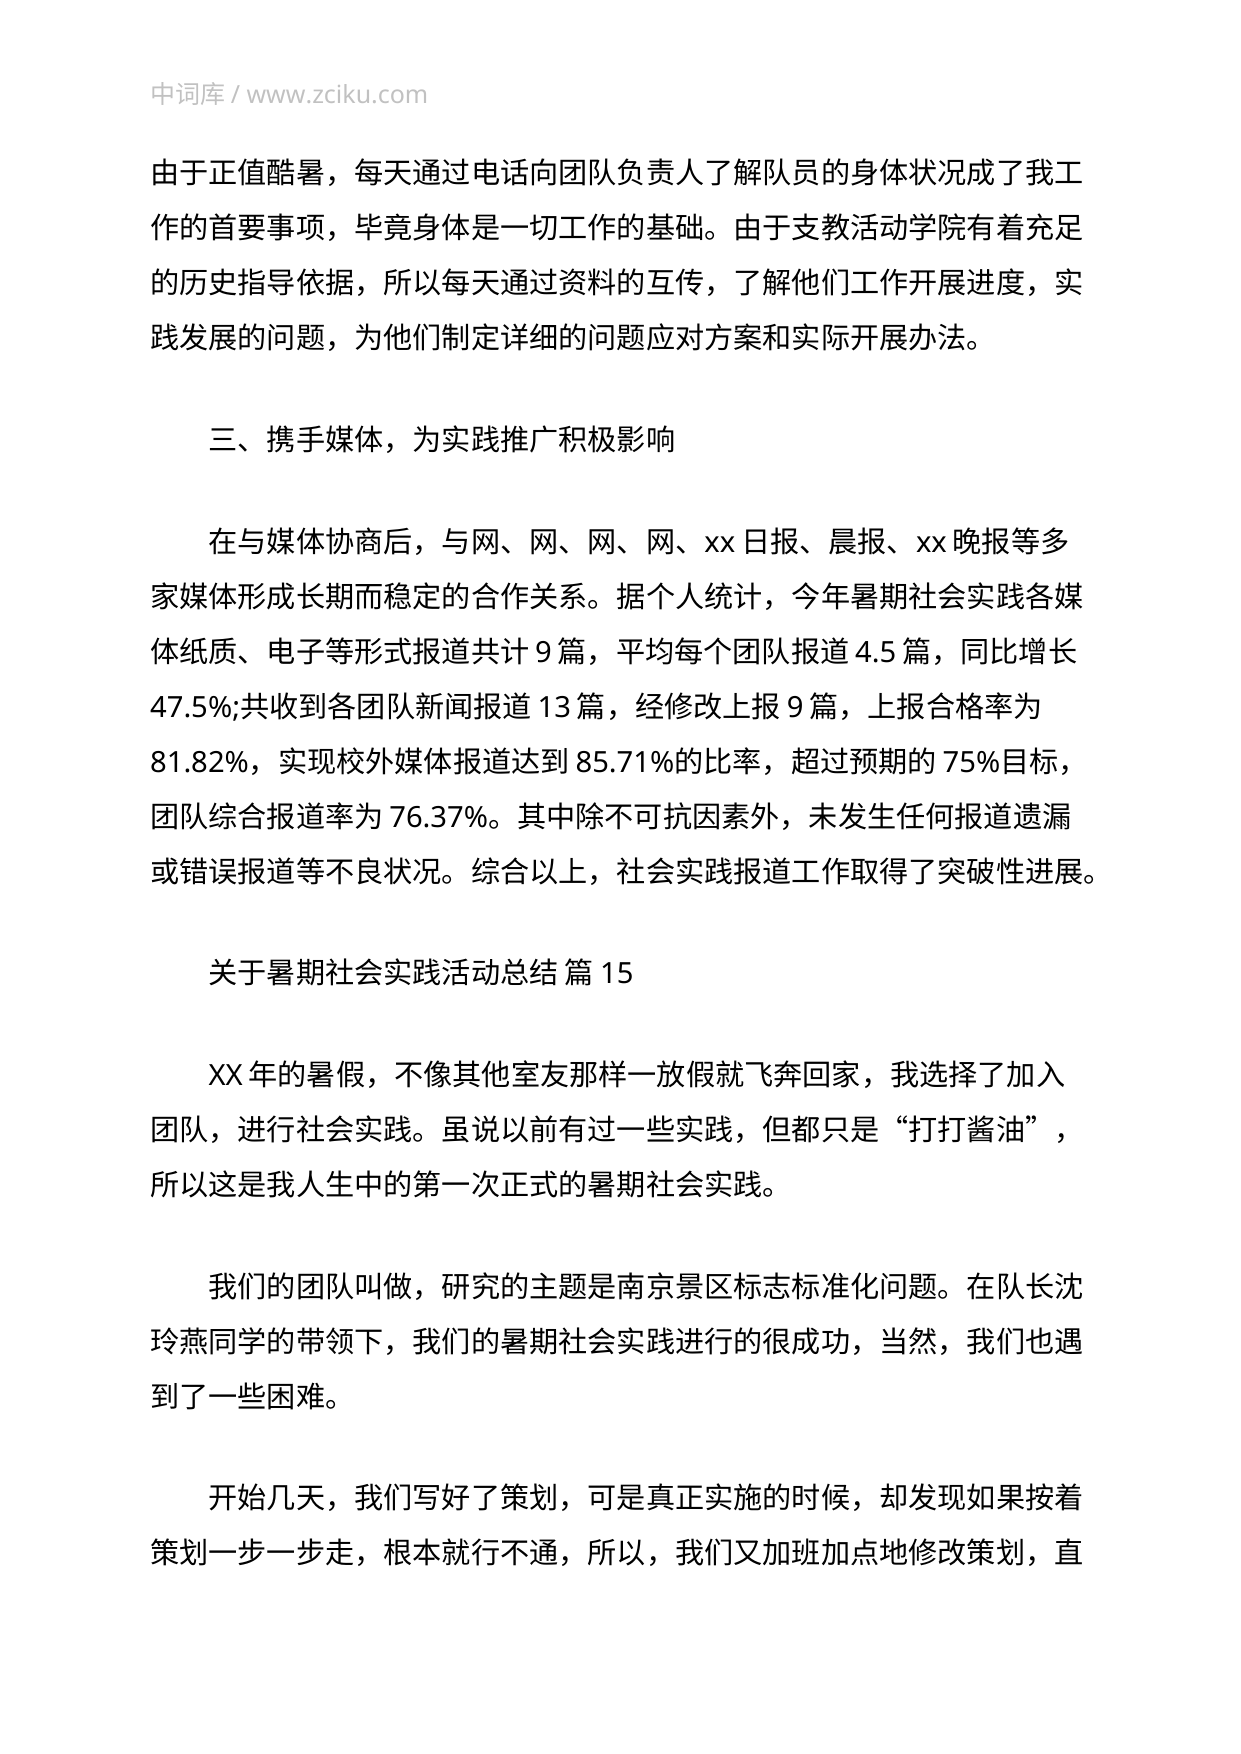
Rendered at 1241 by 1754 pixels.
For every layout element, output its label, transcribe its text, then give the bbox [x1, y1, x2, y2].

text 我们的团队叫做，研究的主题是南京景区标志标准化问题。在队长沈玲燕同学的带领下，我们的暑期社会实践进行的很成功，当然，我们也遇到了一些困难。 [150, 1263, 1090, 1416]
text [150, 1475, 1090, 1572]
text 关于暑期社会实践活动总结 篇15 [150, 950, 1090, 992]
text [150, 150, 1090, 357]
text 在与媒体协商后，与网、网、网、网、xx日报、晨报、xx晚报等多家媒体形成长期而稳定的合作关系。据个人统计，今年暑期社会实践各媒体纸质、电子等形式报道共计9篇，平均每个团队报道4.5篇，同比增长47.5%;共收到各团队新闻报道13篇，经修改上报9篇，上报合格率为81.82%，实现校外媒体报道达到85.71%的比率，超过预期的75%目标，团队综合报道率为76.37%。其中除不可抗因素外，未发生任何报道遗漏或错误报道等不良状况。综合以上，社会实践报道工作取得了突破性进展。 [150, 518, 1090, 890]
text XX年的暑假，不像其他室友那样一放假就飞奔回家，我选择了加入团队，进行社会实践。虽说以前有过一些实践，但都只是“打打酱油”，所以这是我人生中的第一次正式的暑期社会实践。 [150, 1052, 1090, 1204]
text 三、携手媒体，为实践推广积极影响 [150, 416, 1090, 459]
